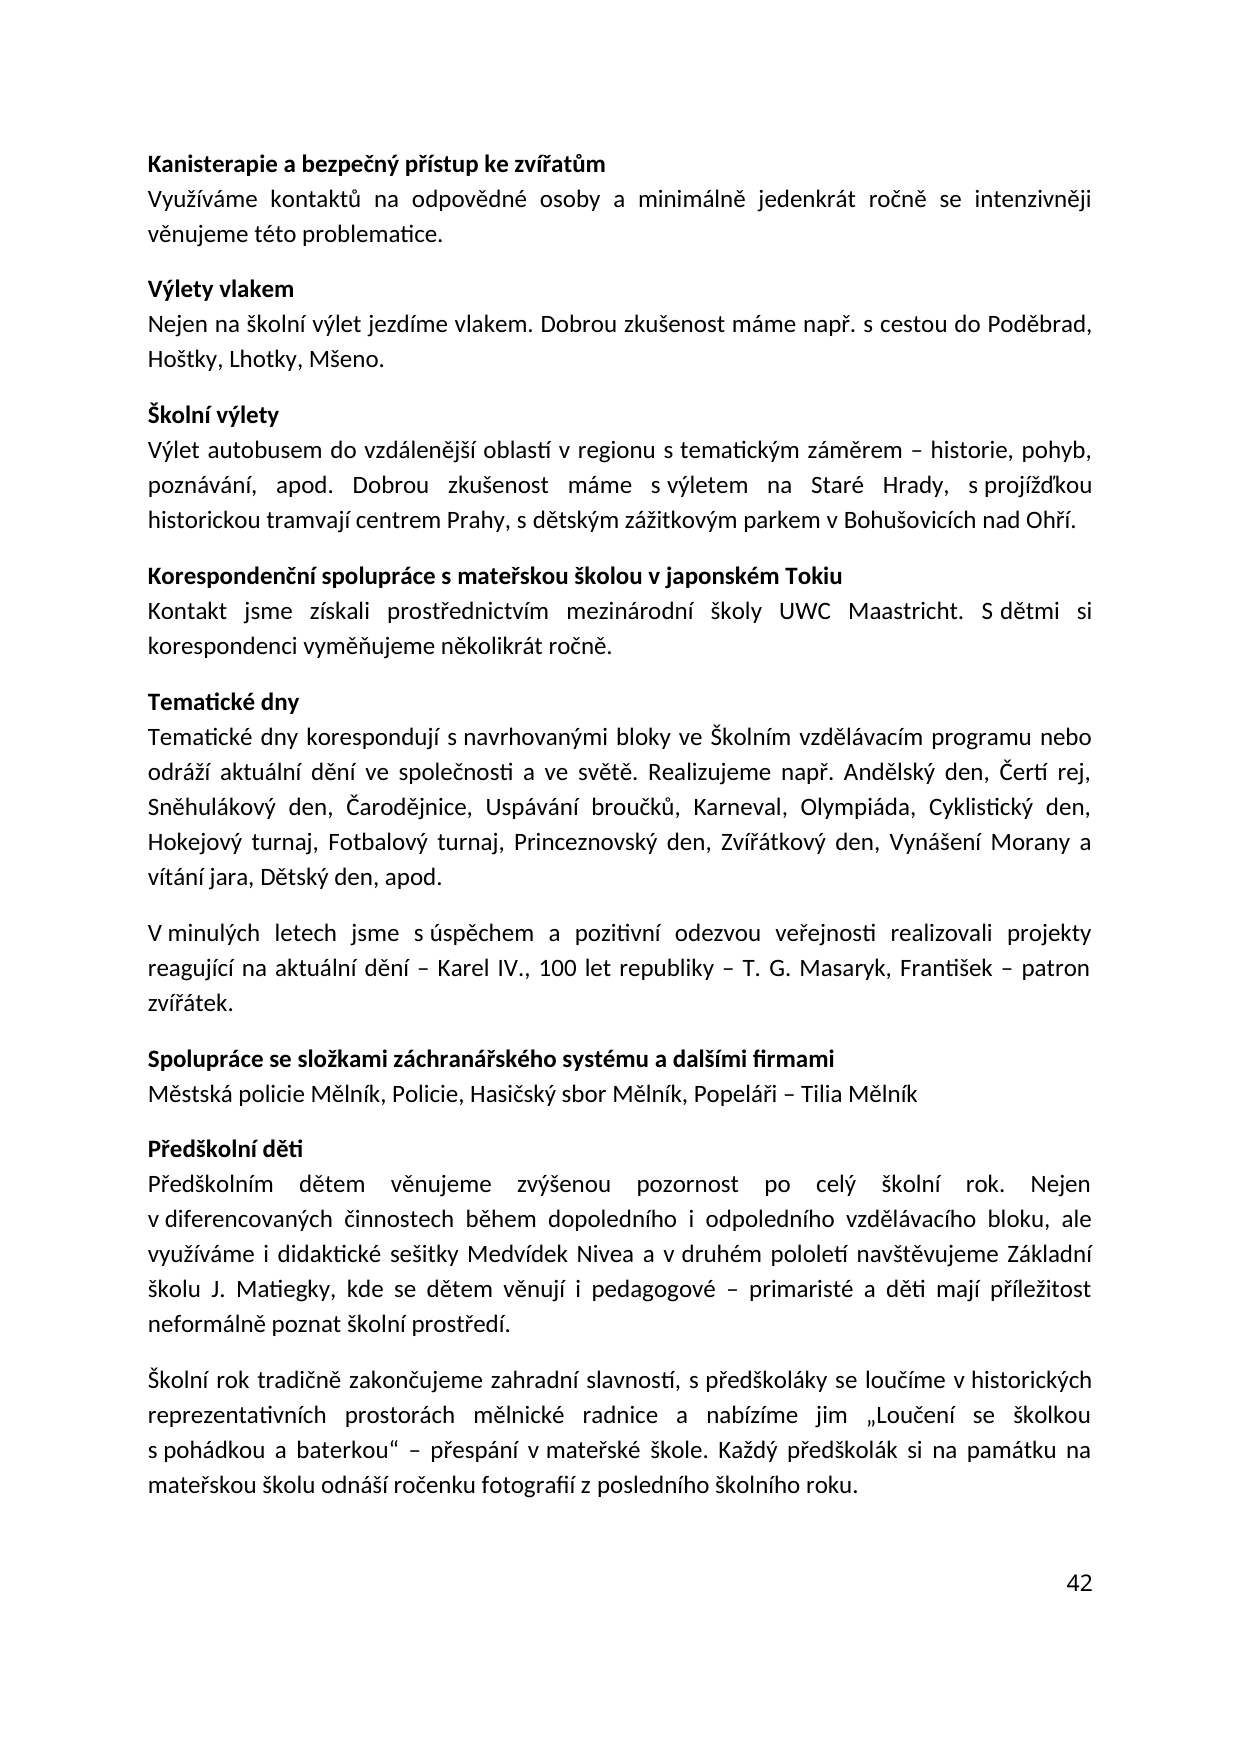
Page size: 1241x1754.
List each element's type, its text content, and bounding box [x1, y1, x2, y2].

text Korespondenční spolupráce s mateřskou školou v japonském Tokiu [148, 560, 1092, 591]
text Školní výlety [148, 399, 1092, 430]
text Výlet autobusem do vzdálenější oblastí v regionu s tematickým záměrem – historie, pohyb, poznávání, apod. Dobrou zkušenost máme s výletem na Staré Hrady, s projížďkou historickou tramvají centrem Prahy, s dětským zážitkovým parkem v Bohušovicích nad Ohří. [148, 434, 1092, 535]
text Tematické dny [148, 686, 1092, 717]
text V minulých letech jsme s úspěchem a pozitivní odezvou veřejnosti realizovali projekty reagující na aktuální dění – Karel IV., 100 let republiky – T. G. Masaryk, František – patron zvířátek. [148, 917, 1092, 1017]
text Kanisterapie a bezpečný přístup ke zvířatům [148, 148, 1092, 178]
text Městská policie Mělník, Policie, Hasičský sbor Mělník, Popeláři – Tilia Mělník [148, 1078, 1092, 1108]
text Tematické dny korespondují s navrhovanými bloky ve Školním vzdělávacím programu nebo odráží aktuální dění ve společnosti a ve světě. Realizujeme např. Andělský den, Čertí rej, Sněhulákový den, Čarodějnice, Uspávání broučků, Karneval, Olympiáda, Cyklistický den, Hokejový turnaj, Fotbalový turnaj, Princeznovský den, Zvířátkový den, Vynášení Morany a vítání jara, Dětský den, apod. [148, 721, 1092, 892]
text Spolupráce se složkami záchranářského systému a dalšími firmami [148, 1043, 1092, 1073]
text Kontakt jsme získali prostřednictvím mezinárodní školy UWC Maastricht. S dětmi si korespondenci vyměňujeme několikrát ročně. [148, 595, 1092, 661]
text Předškolní děti [148, 1133, 1092, 1164]
text Nejen na školní výlet jezdíme vlakem. Dobrou zkušenost máme např. s cestou do Poděbrad, Hoštky, Lhotky, Mšeno. [148, 308, 1092, 374]
text Předškolním dětem věnujeme zvýšenou pozornost po celý školní rok. Nejen v diferencovaných činnostech během dopoledního i odpoledního vzdělávacího bloku, ale využíváme i didaktické sešitky Medvídek Nivea a v druhém pololetí navštěvujeme Základní školu J. Matiegky, kde se dětem věnují i pedagogové – primaristé a děti mají příležitost neformálně poznat školní prostředí. [148, 1168, 1092, 1339]
text Školní rok tradičně zakončujeme zahradní slavností, s předškoláky se loučíme v historických reprezentativních prostorách mělnické radnice a nabízíme jim „Loučení se školkou s pohádkou a baterkou“ – přespání v mateřské škole. Každý předškolák si na památku na mateřskou školu odnáší ročenku fotografií z posledního školního roku. [148, 1364, 1092, 1500]
text Výlety vlakem [148, 273, 1092, 304]
text Využíváme kontaktů na odpovědné osoby a minimálně jedenkrát ročně se intenzivněji věnujeme této problematice. [148, 183, 1092, 248]
